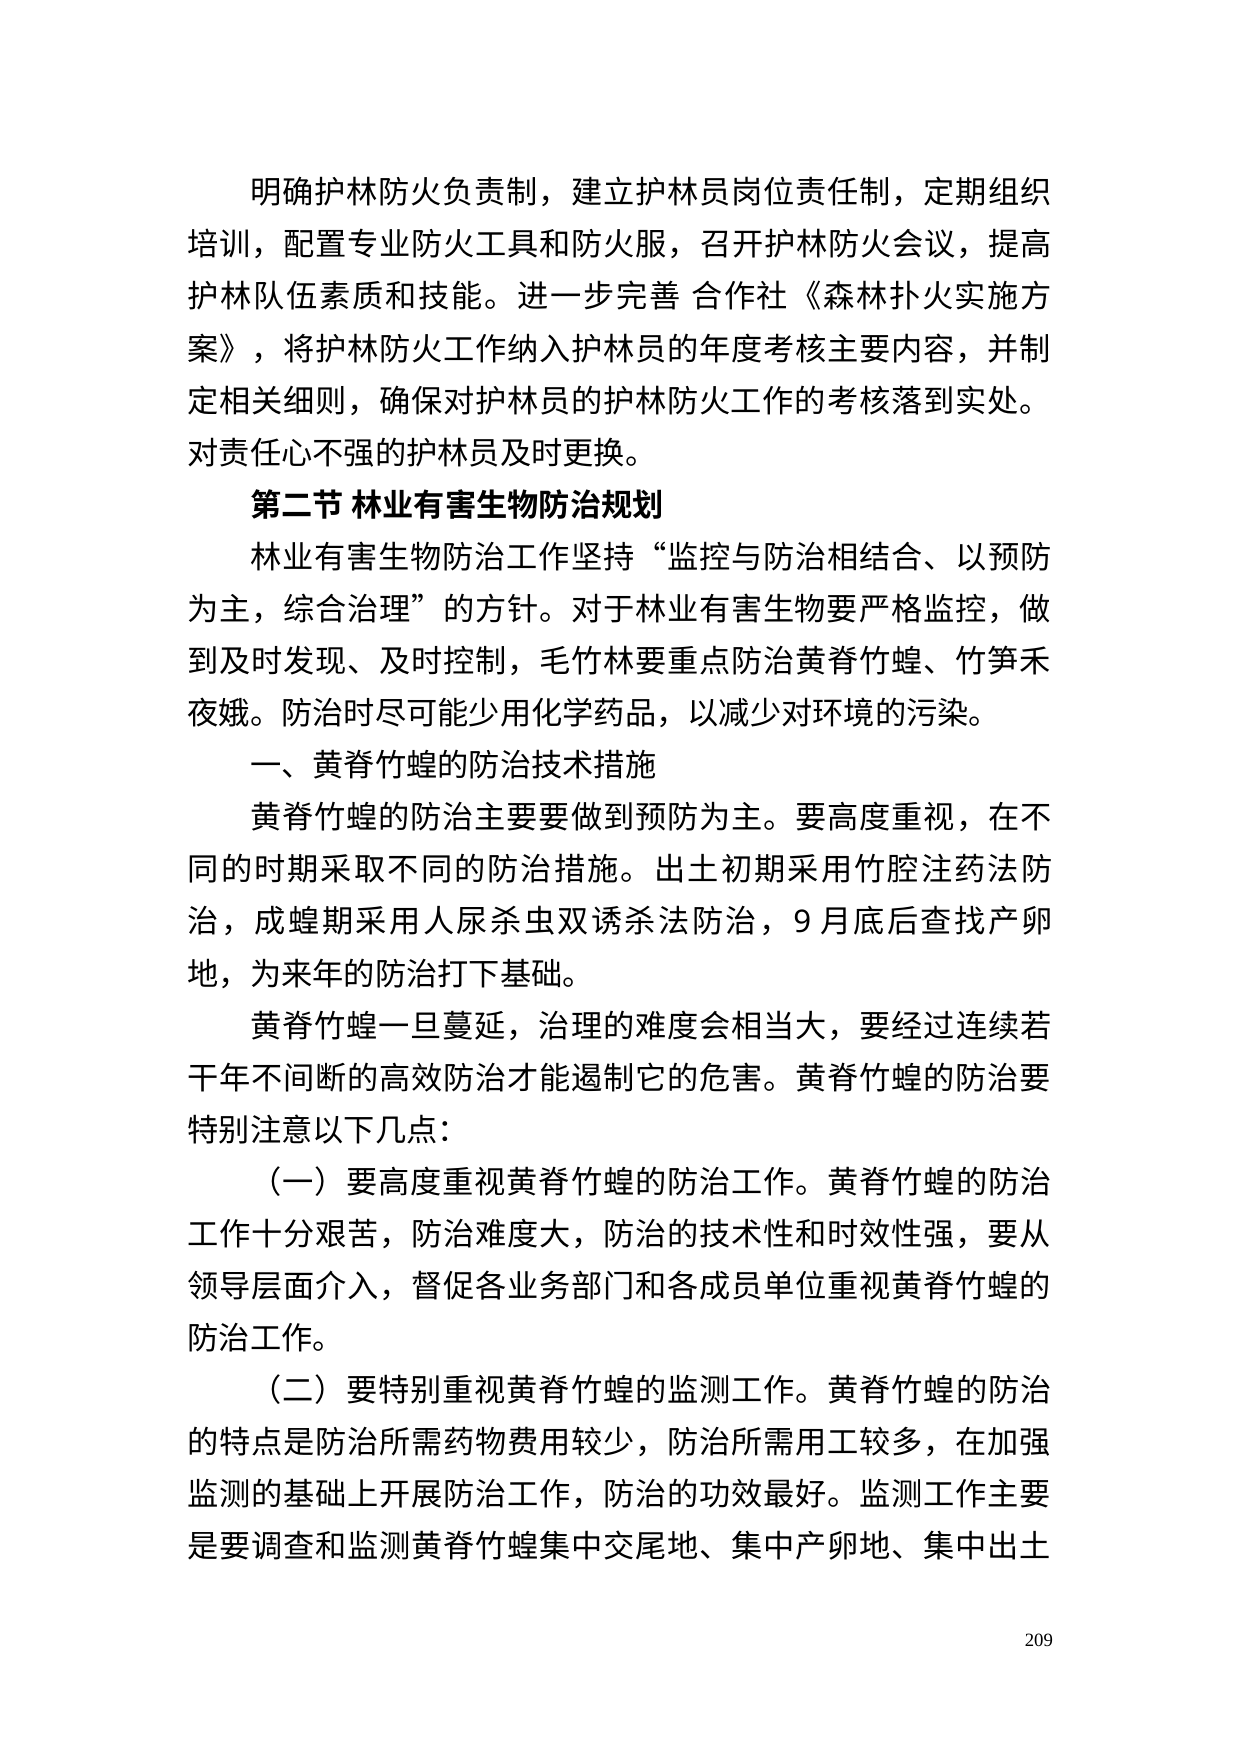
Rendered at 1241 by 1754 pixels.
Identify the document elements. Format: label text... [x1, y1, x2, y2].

text 明确护林防火负责制，建立护林员岗位责任制，定期组织培训，配置专业防火工具和防火服，召开护林防火会议，提高护林队伍素质和技能。进一步完善 合作社《森林扑火实施方案》，将护林防火工作纳入护林员的年度考核主要内容，并制定相关细则，确保对护林员的护林防火工作的考核落到实处。对责任心不强的护林员及时更换。 [187, 162, 1053, 474]
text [187, 1360, 1053, 1568]
text 第二节 林业有害生物防治规划 [187, 474, 1053, 527]
text 一、黄脊竹蝗的防治技术措施 [187, 735, 1053, 787]
text 黄脊竹蝗的防治主要要做到预防为主。要高度重视，在不同的时期采取不同的防治措施。出土初期采用竹腔注药法防治，成蝗期采用人尿杀虫双诱杀法防治，9月底后查找产卵地，为来年的防治打下基础。 [187, 787, 1053, 995]
text （一）要高度重视黄脊竹蝗的防治工作。黄脊竹蝗的防治工作十分艰苦，防治难度大，防治的技术性和时效性强，要从领导层面介入，督促各业务部门和各成员单位重视黄脊竹蝗的防治工作。 [187, 1152, 1053, 1360]
text 林业有害生物防治工作坚持“监控与防治相结合、以预防为主，综合治理”的方针。对于林业有害生物要严格监控，做到及时发现、及时控制，毛竹林要重点防治黄脊竹蝗、竹笋禾夜娥。防治时尽可能少用化学药品，以减少对环境的污染。 [187, 527, 1053, 735]
text 黄脊竹蝗一旦蔓延，治理的难度会相当大，要经过连续若干年不间断的高效防治才能遏制它的危害。黄脊竹蝗的防治要特别注意以下几点： [187, 995, 1053, 1152]
